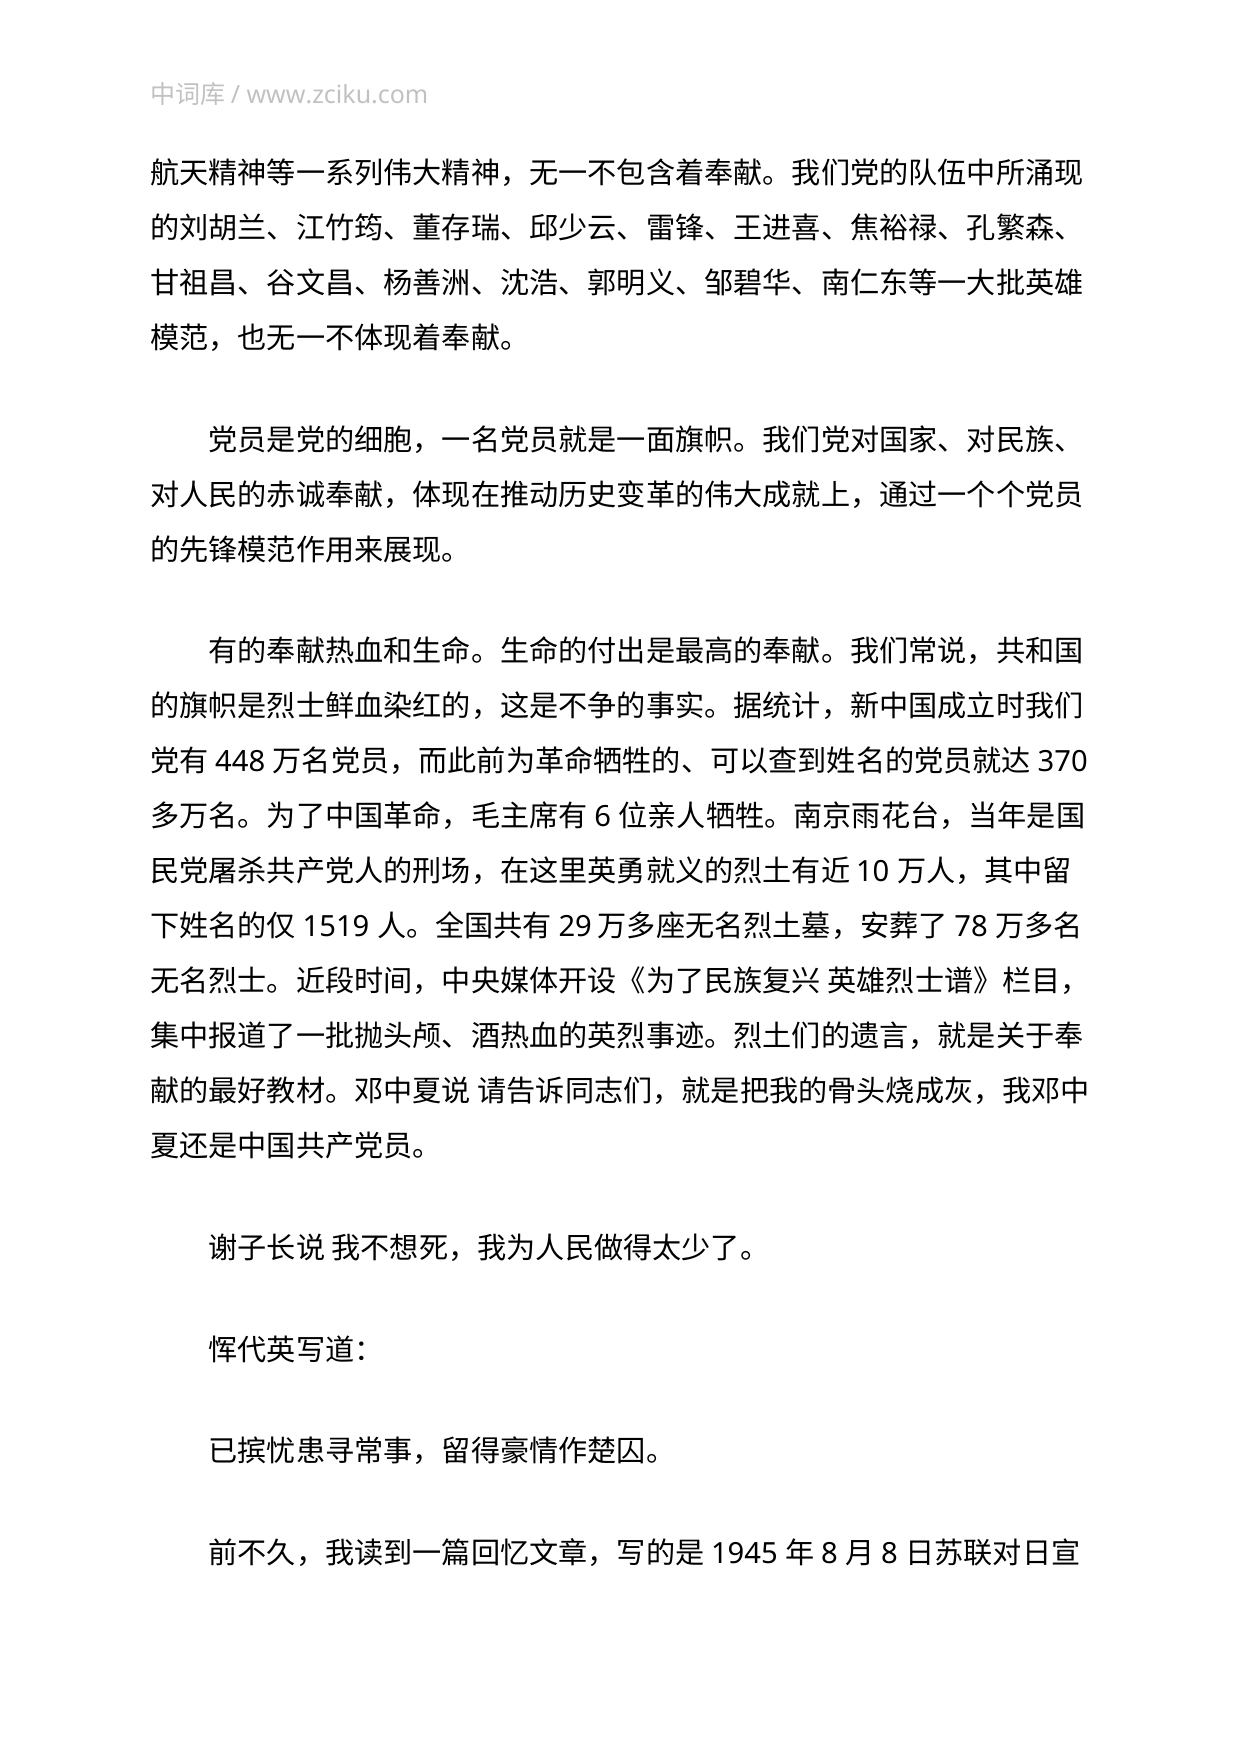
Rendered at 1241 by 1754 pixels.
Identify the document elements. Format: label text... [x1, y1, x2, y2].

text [150, 1529, 1090, 1572]
text 已摈忧患寻常事，留得豪情作楚囚。 [150, 1428, 1090, 1470]
text 谢子长说 我不想死，我为人民做得太少了。 [150, 1224, 1090, 1267]
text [150, 150, 1090, 357]
text 党员是党的细胞，一名党员就是一面旗帜。我们党对国家、对民族、对人民的赤诚奉献，体现在推动历史变革的伟大成就上，通过一个个党员的先锋模范作用来展现。 [150, 416, 1090, 568]
text 恽代英写道： [150, 1326, 1090, 1368]
text 有的奉献热血和生命。生命的付出是最高的奉献。我们常说，共和国的旗帜是烈士鲜血染红的，这是不争的事实。据统计，新中国成立时我们党有 448 万名党员，而此前为革命牺牲的、可以查到姓名的党员就达 370 多万名。为了中国革命，毛主席有 6 位亲人牺牲。南京雨花台，当年是国民党屠杀共产党人的刑场，在这里英勇就义的烈土有近10 万人，其中留下姓名的仅 1519 人。全国共有 29万多座无名烈土墓，安葬了 78 万多名无名烈士。近段时间，中央媒体开设《为了民族复兴 英雄烈士谱》栏目，集中报道了一批抛头颅、酒热血的英烈事迹。烈土们的遗言，就是关于奉献的最好教材。邓中夏说 请告诉同志们，就是把我的骨头烧成灰，我邓中夏还是中国共产党员。 [150, 628, 1090, 1165]
